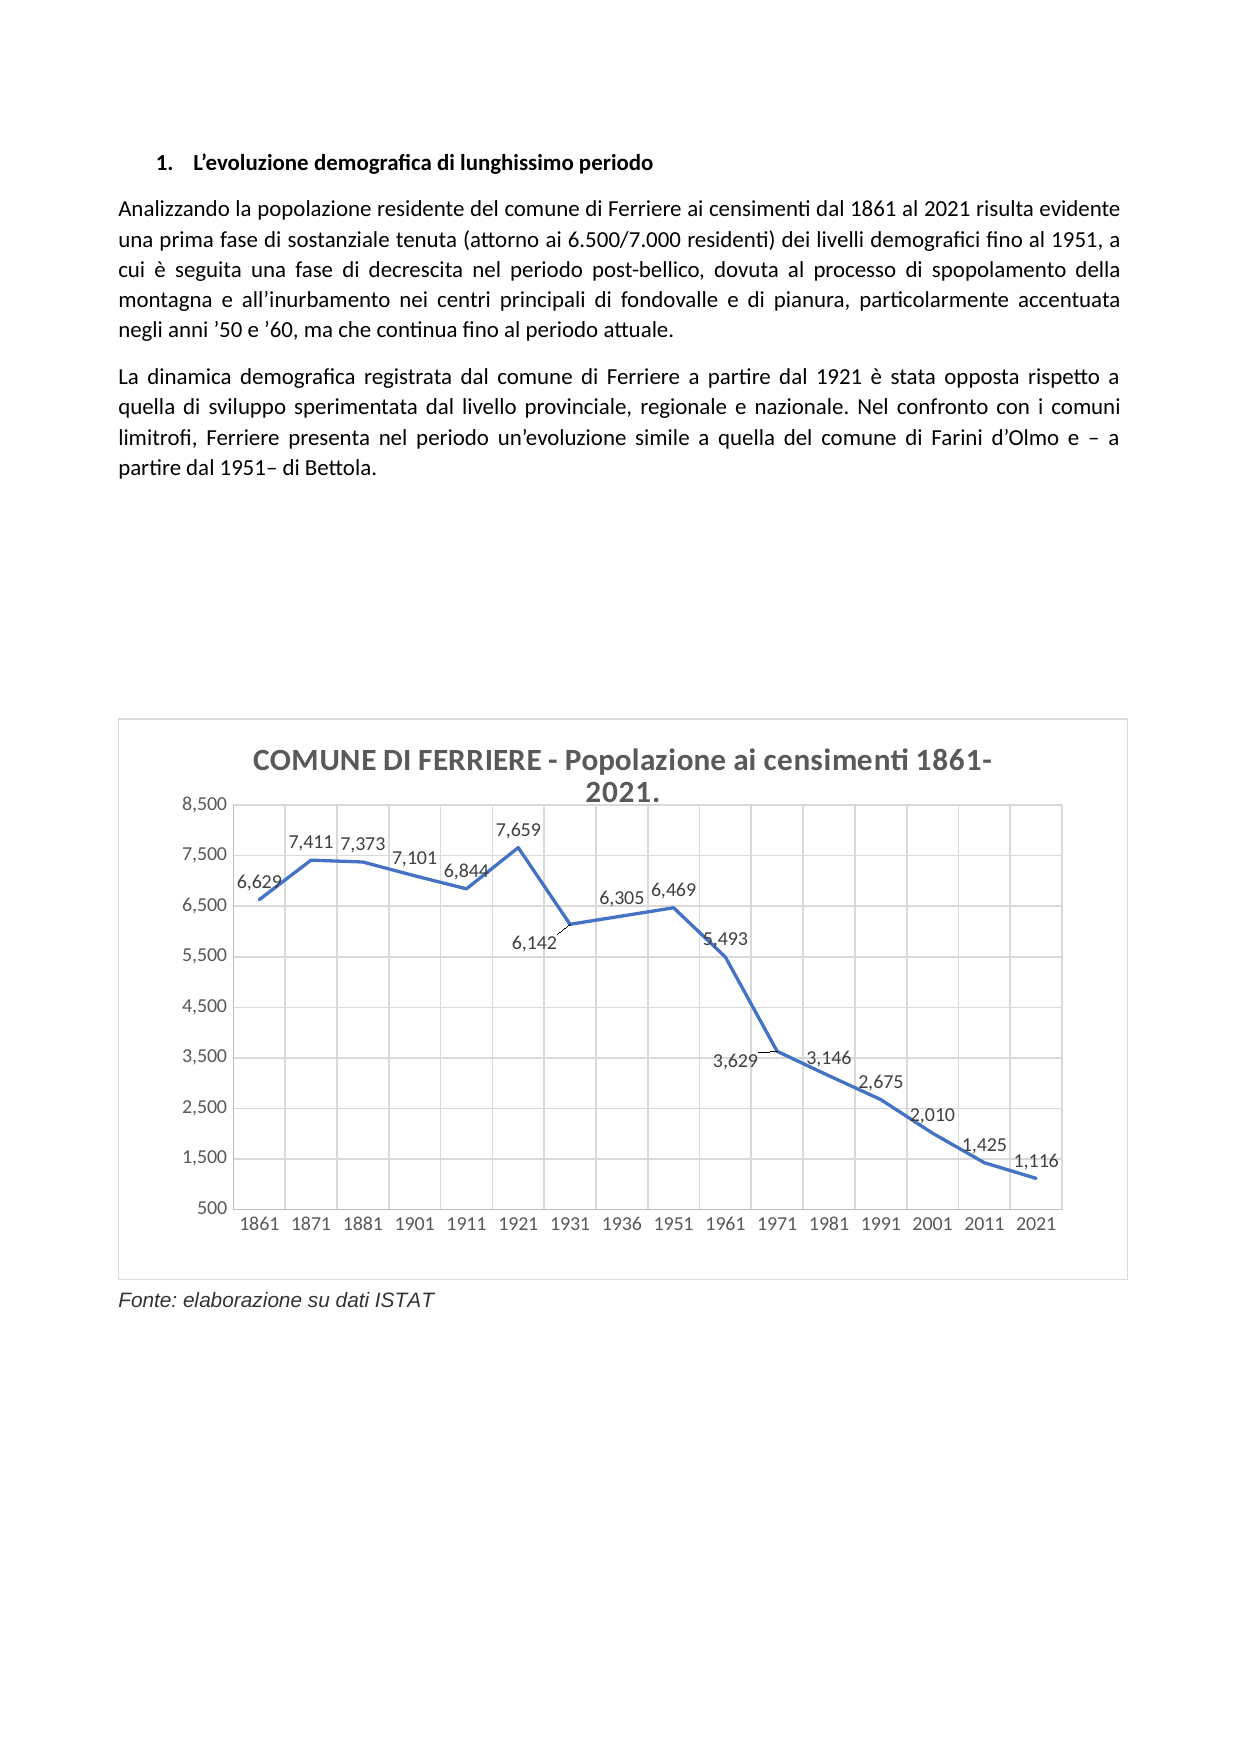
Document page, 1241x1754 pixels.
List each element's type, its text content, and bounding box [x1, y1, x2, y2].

text La dinamica demografica registrata dal comune di Ferriere a partire dal 1921 è stata opposta rispetto a quella di sviluppo sperimentata dal livello provinciale, regionale e nazionale. Nel confronto con i comuni limitrofi, Ferriere presenta nel periodo un’evoluzione simile a quella del comune di Farini d’Olmo e – a partire dal 1951– di Bettola. [118, 362, 1122, 481]
text Analizzando la popolazione residente del comune di Ferriere ai censimenti dal 1861 al 2021 risulta evidente una prima fase di sostanziale tenuta (attorno ai 6.500/7.000 residenti) dei livelli demografici fino al 1951, a cui è seguita una fase di decrescita nel periodo post-bellico, dovuta al processo di spopolamento della montagna e all’inurbamento nei centri principali di fondovalle e di pianura, particolarmente accentuata negli anni ’50 e ’60, ma che continua fino al periodo attuale. [118, 194, 1122, 343]
text Fonte: elaborazione su dati ISTAT [118, 1288, 1122, 1312]
list L’evoluzione demografica di lunghissimo periodo [156, 148, 1122, 176]
